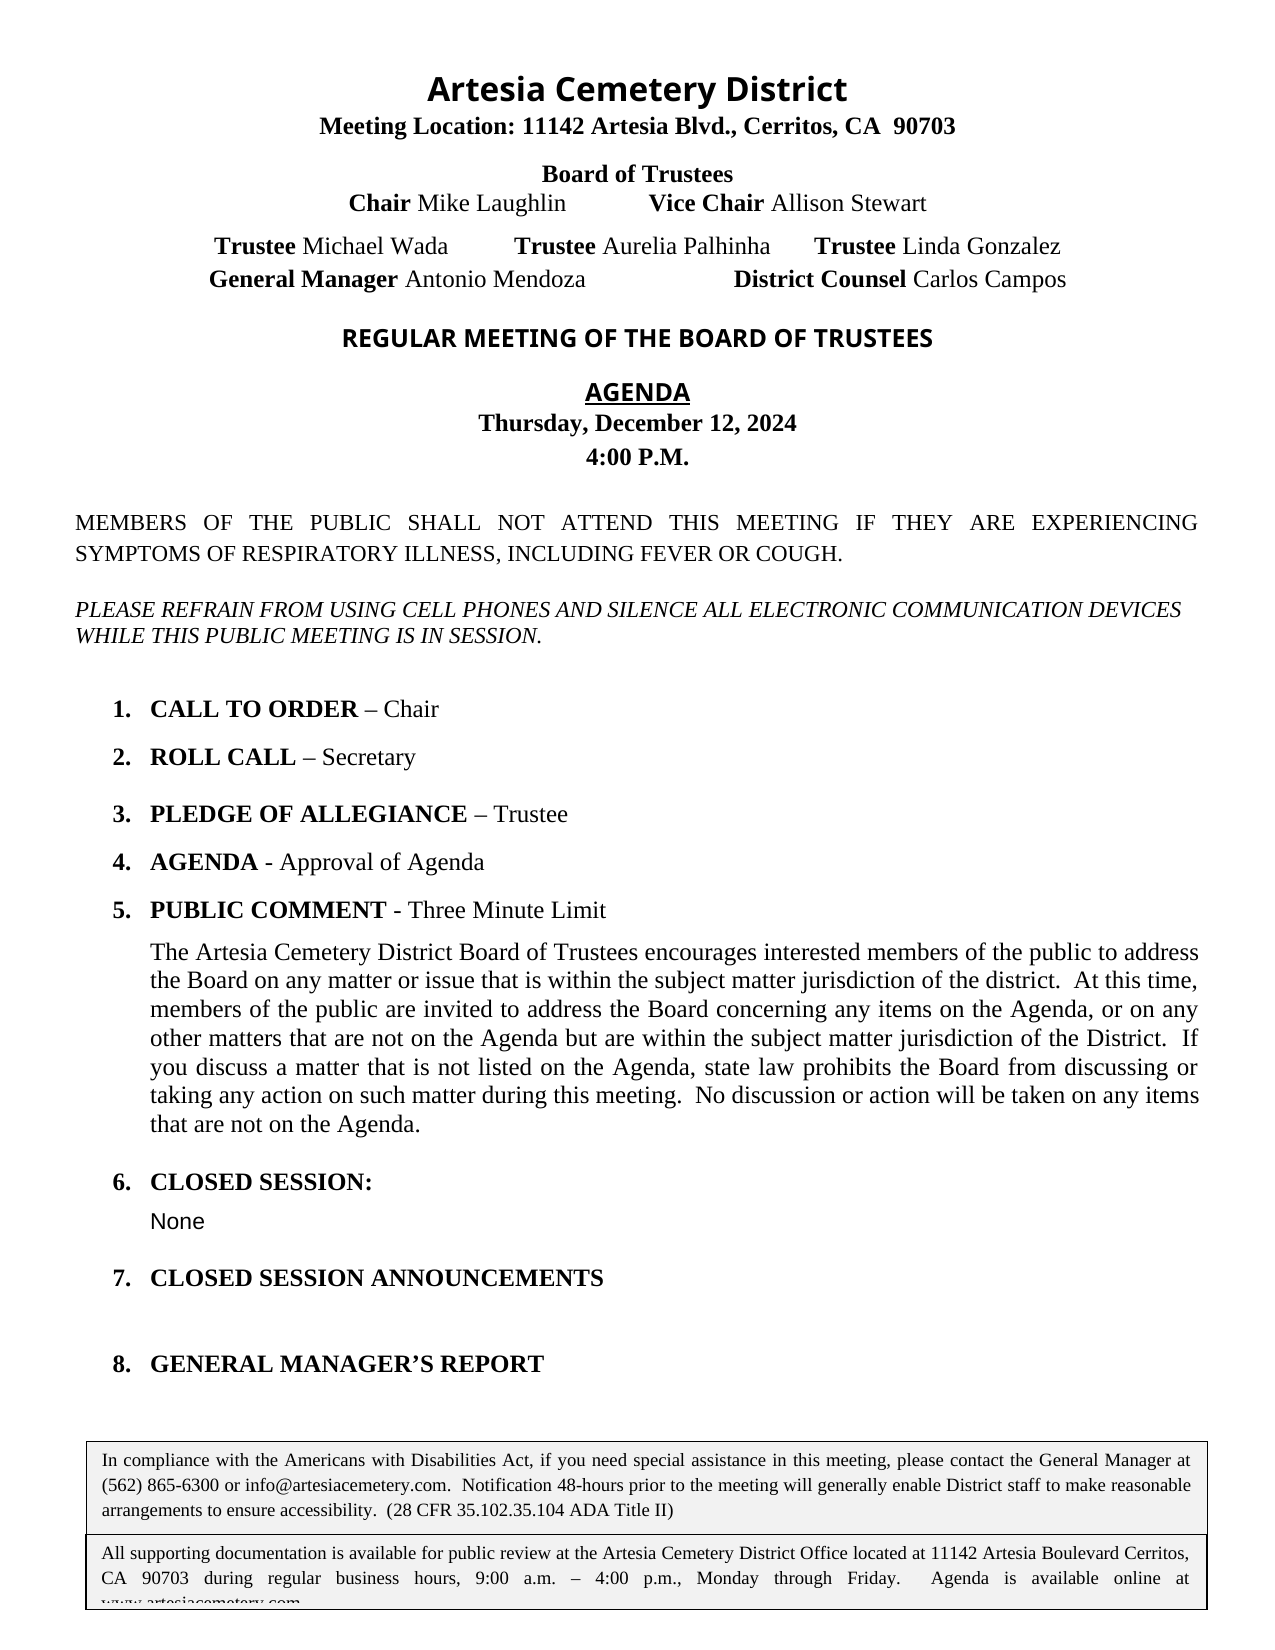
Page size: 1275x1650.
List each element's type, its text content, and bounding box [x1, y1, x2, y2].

text Artesia Cemetery District [75, 66, 1200, 111]
text Board of Trustees [75, 159, 1200, 188]
list The Artesia Cemetery District Board of Trustees encourages interested members of the public to address the Board on any matter or issue that is within the subject matter jurisdiction of the district. At this time, members of the public are invited to address the Board concerning any items on the Agenda, or on any other matters that are not on the Agenda but are within the subject matter jurisdiction of the District. If you discuss a matter that is not listed on the Agenda, state law prohibits the Board from discussing or taking any action on such matter during this meeting. No discussion or action will be taken on any items that are not on the Agenda. [150, 937, 1200, 1138]
list CALL TO ORDER – Chair [112, 694, 1200, 723]
text MEMBERS OF THE PUBLIC SHALL NOT ATTEND THIS MEETING IF THEY ARE EXPERIENCING SYMPTOMS OF RESPIRATORY ILLNESS, INCLUDING FEVER OR COUGH. [75, 509, 1200, 568]
list CLOSED SESSION: [112, 1167, 1200, 1195]
text Thursday, December 12, 2024 [75, 408, 1200, 437]
text Chair Mike Laughlin Vice Chair Allison Stewart [75, 188, 1200, 216]
list AGENDA - Approval of Agenda [112, 847, 1200, 876]
text None [75, 1208, 1200, 1234]
text PLEASE REFRAIN FROM USING CELL PHONES AND SILENCE ALL ELECTRONIC COMMUNICATION DEVICES WHILE THIS PUBLIC MEETING IS IN SESSION. [75, 596, 1200, 648]
text General Manager Antonio Mendoza District Counsel Carlos Campos [75, 264, 1200, 293]
list PUBLIC COMMENT - Three Minute Limit [112, 895, 1200, 924]
text Trustee Michael Wada Trustee Aurelia Palhinha Trustee Linda Gonzalez [75, 231, 1200, 259]
list ROLL CALL – Secretary [112, 742, 1200, 771]
text Meeting Location: 11142 Artesia Blvd., Cerritos, CA 90703 [75, 111, 1200, 140]
list PLEDGE OF ALLEGIANCE – Trustee [112, 799, 1200, 828]
text AGENDA [75, 374, 1200, 408]
text REGULAR MEETING OF THE BOARD OF TRUSTEES [75, 321, 1200, 355]
text 4:00 P.M. [75, 442, 1200, 471]
list GENERAL MANAGER’S REPORT [112, 1349, 1200, 1378]
list CLOSED SESSION ANNOUNCEMENTS [112, 1263, 1200, 1292]
